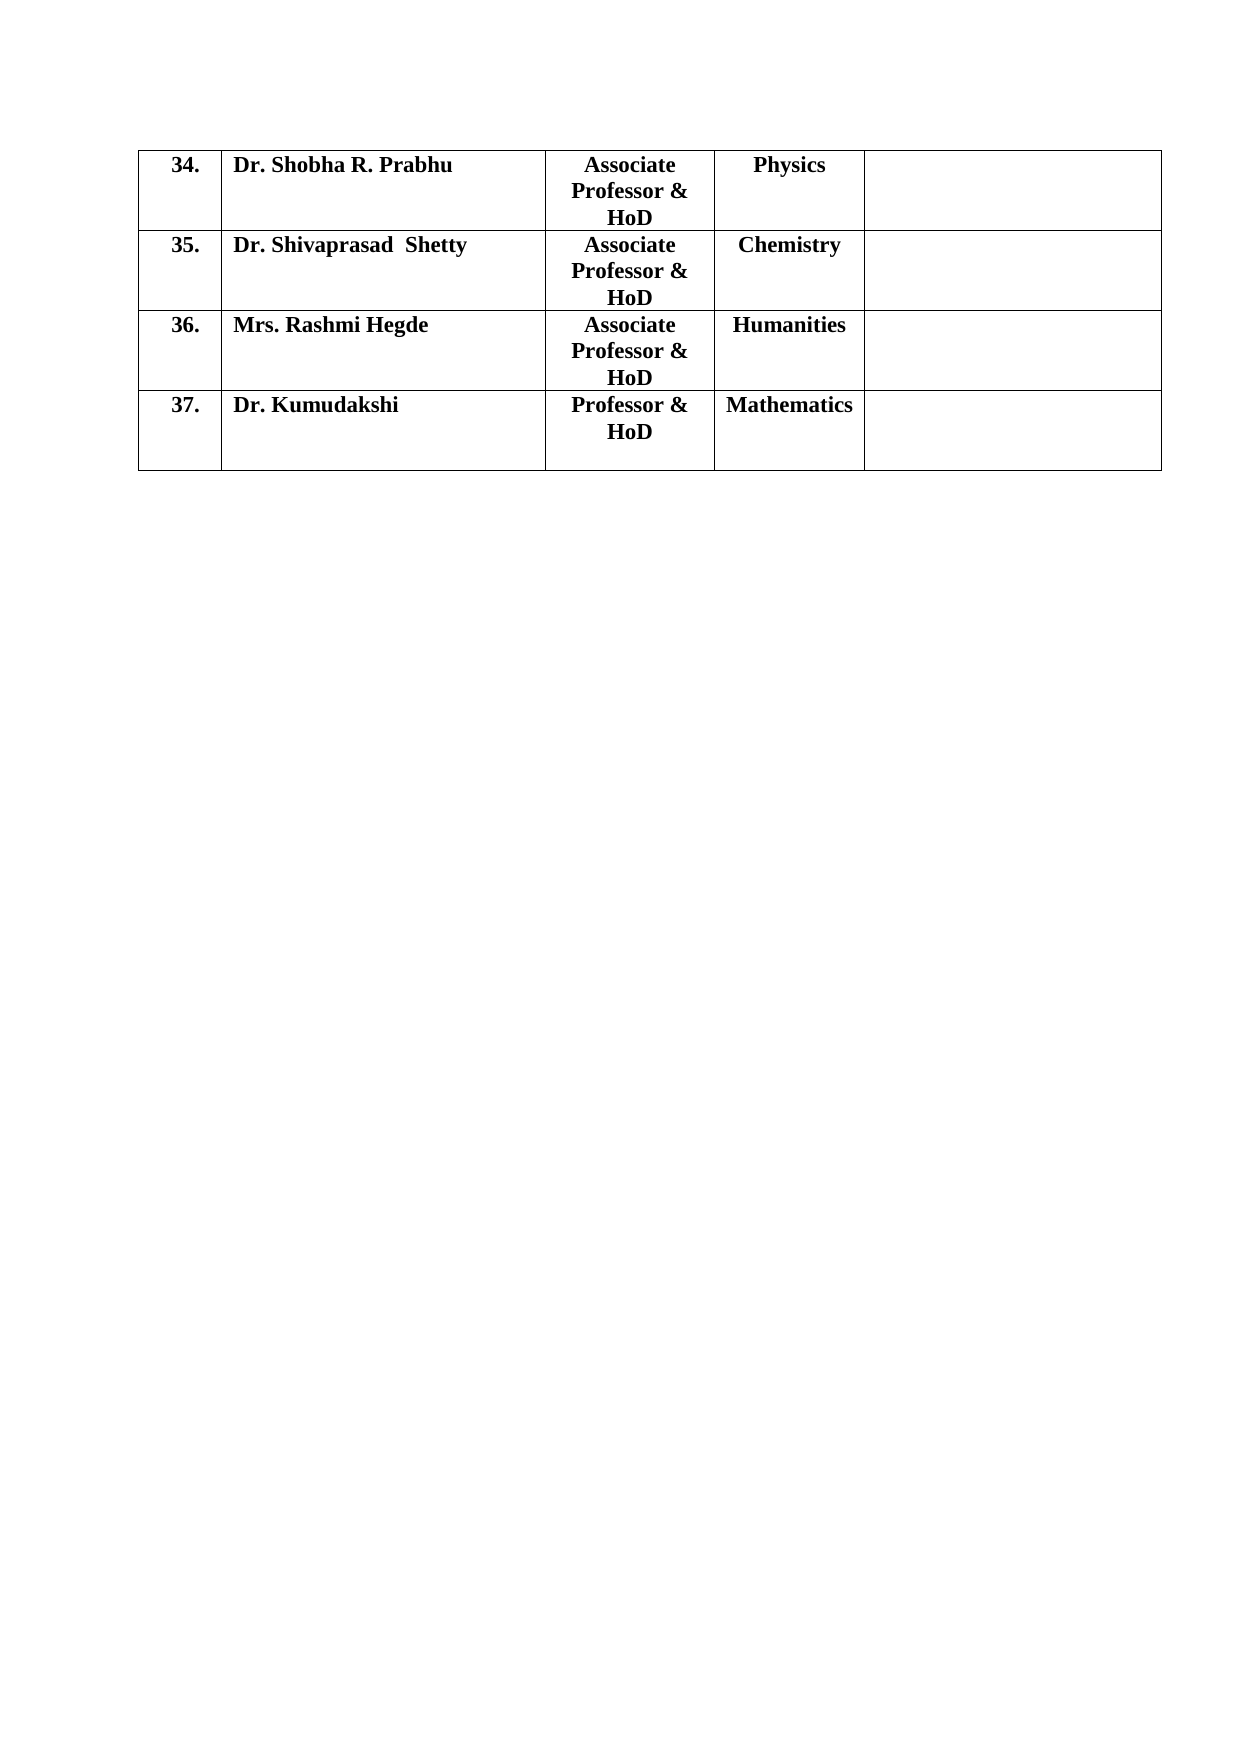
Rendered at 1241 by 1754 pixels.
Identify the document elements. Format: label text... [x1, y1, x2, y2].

table_cell Dr. Shivaprasad Shetty [222, 231, 545, 310]
table_cell [139, 151, 221, 230]
table_cell [865, 151, 1161, 230]
table_cell Associate Professor & HoD [546, 151, 714, 230]
table_cell Chemistry [715, 231, 864, 310]
table_cell Associate Professor & HoD [546, 311, 714, 390]
table_cell Dr. Shobha R. Prabhu [222, 151, 545, 230]
table_cell [865, 231, 1161, 310]
table_cell [139, 391, 221, 470]
table_cell Associate Professor & HoD [546, 231, 714, 310]
table_cell Dr. Kumudakshi [222, 391, 545, 470]
table_cell Physics [715, 151, 864, 230]
table_cell [139, 231, 221, 310]
table_cell [865, 391, 1161, 470]
table_cell Mrs. Rashmi Hegde [222, 311, 545, 390]
table_cell Mathematics [715, 391, 864, 470]
table_cell Professor & HoD [546, 391, 714, 470]
table_cell [865, 311, 1161, 390]
table_cell Humanities [715, 311, 864, 390]
table_cell [139, 311, 221, 390]
